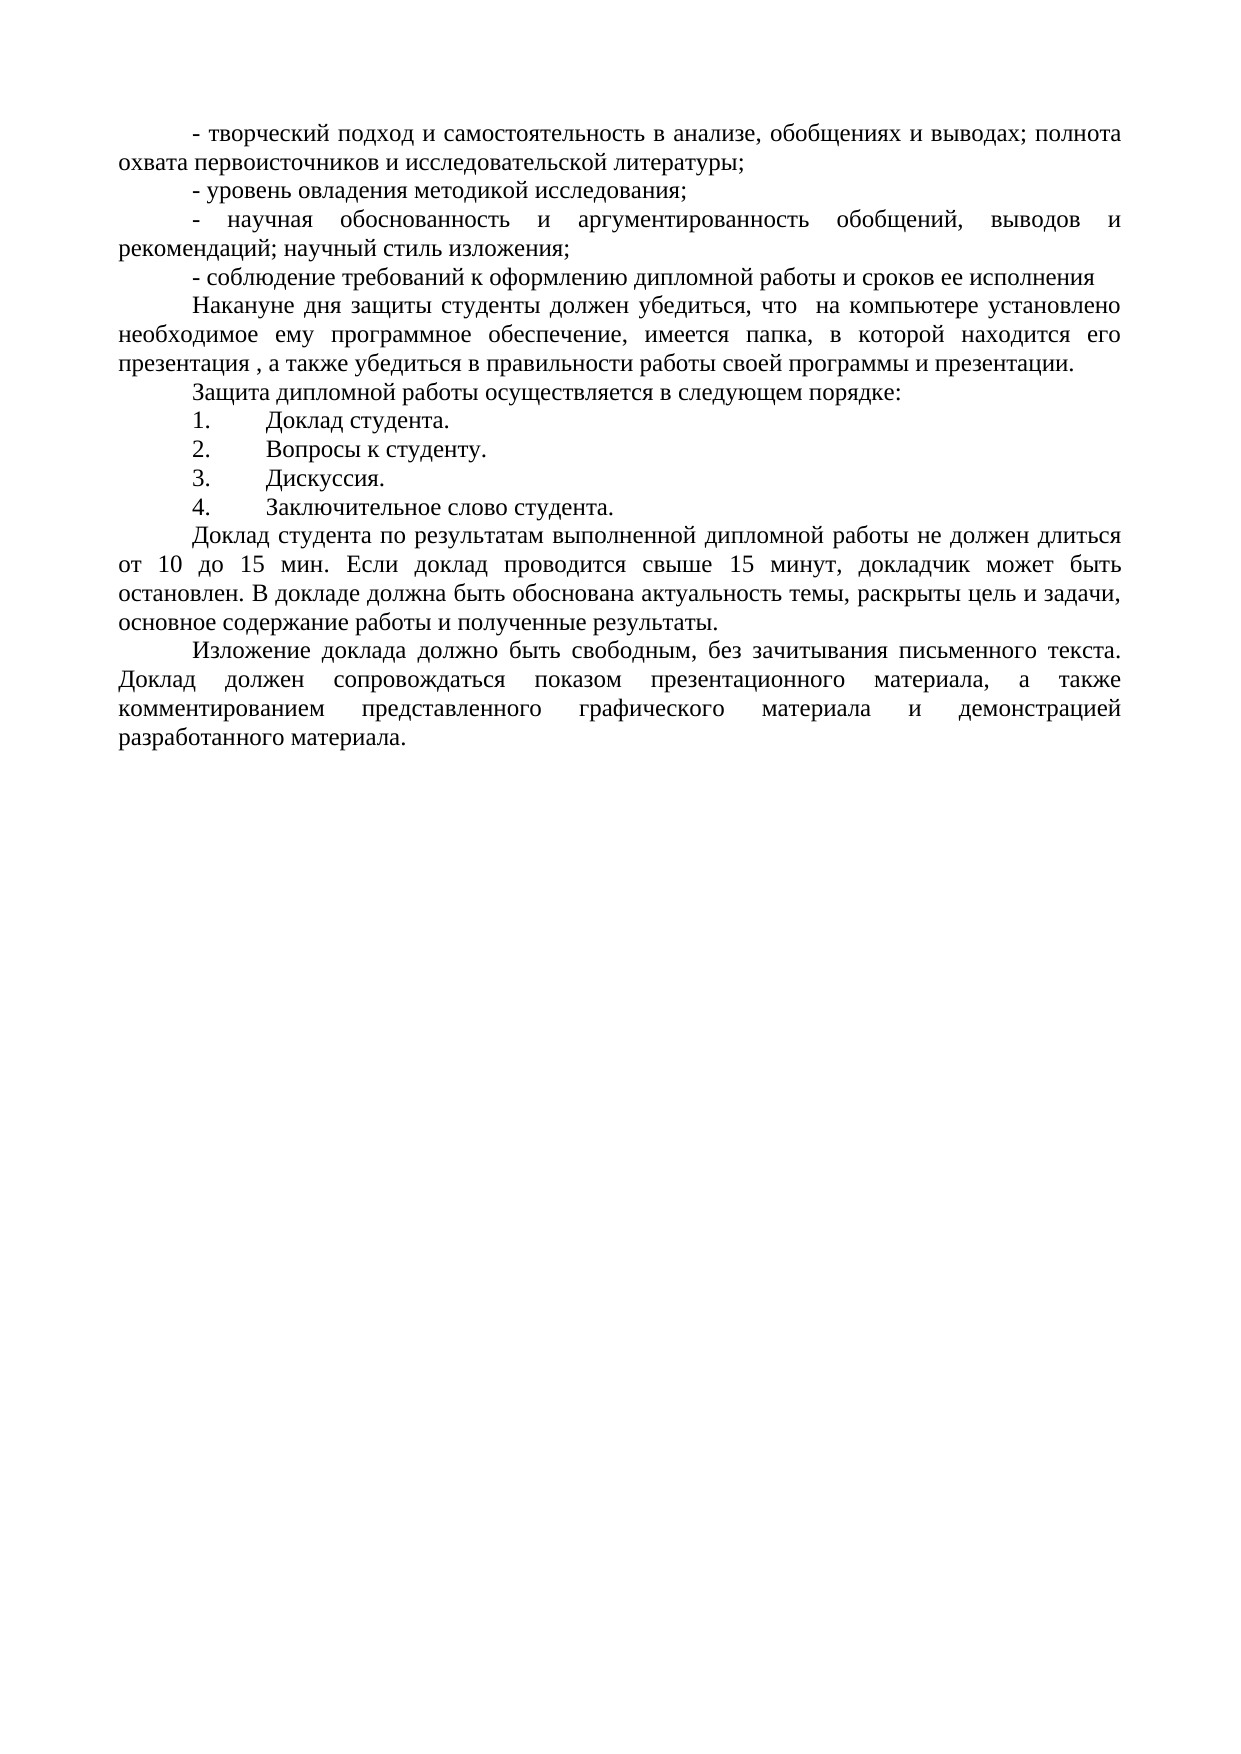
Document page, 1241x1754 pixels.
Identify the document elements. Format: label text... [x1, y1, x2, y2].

text 3. Дискуссия. [118, 463, 1122, 492]
text Доклад студента по результатам выполненной дипломной работы не должен длиться от 10 до 15 мин. Если доклад проводится свыше 15 минут, докладчик может быть остановлен. В докладе должна быть обоснована актуальность темы, раскрыты цель и задачи, основное содержание работы и полученные результаты. [118, 521, 1122, 636]
text - соблюдение требований к оформлению дипломной работы и сроков ее исполнения [118, 262, 1122, 291]
text Защита дипломной работы осуществляется в следующем порядке: [118, 377, 1122, 406]
text - творческий подход и самостоятельность в анализе, обобщениях и выводах; полнота охвата первоисточников и исследовательской литературы; [118, 118, 1122, 176]
text 4. Заключительное слово студента. [118, 492, 1122, 521]
text Изложение доклада должно быть свободным, без зачитывания письменного текста. Доклад должен сопровождаться показом презентационного материала, а также комментированием представленного графического материала и демонстрацией разработанного материала. [118, 636, 1122, 751]
text Накануне дня защиты студенты должен убедиться, что на компьютере установлено необходимое ему программное обеспечение, имеется папка, в которой находится его презентация , а также убедиться в правильности работы своей программы и презентации. [118, 291, 1122, 377]
text 1. Доклад студента. [118, 406, 1122, 434]
text - научная обоснованность и аргументированность обобщений, выводов и рекомендаций; научный стиль изложения; [118, 204, 1122, 262]
text 2. Вопросы к студенту. [118, 434, 1122, 463]
text - уровень овладения методикой исследования; [118, 176, 1122, 204]
